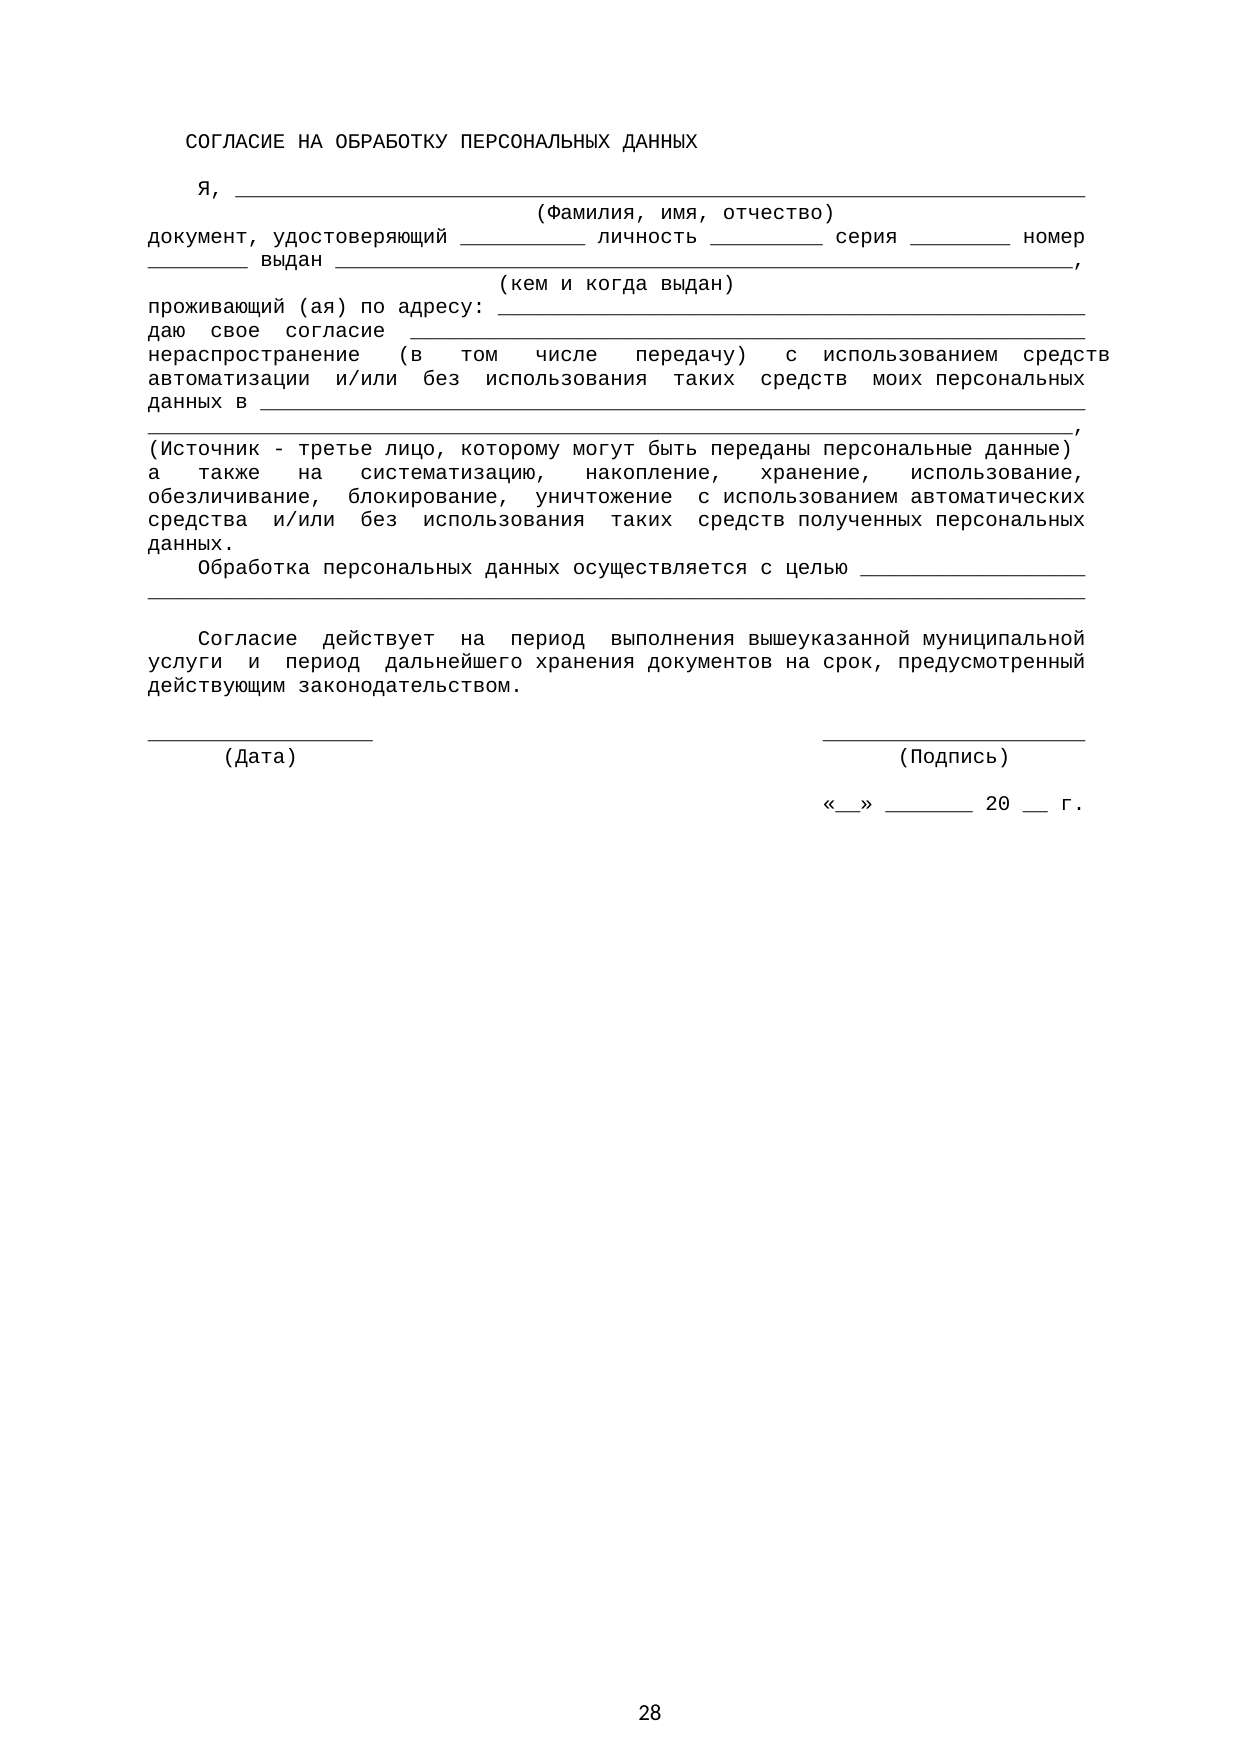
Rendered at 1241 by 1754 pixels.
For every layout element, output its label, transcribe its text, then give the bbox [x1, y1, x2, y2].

text «__» _______ 20 __ г. [148, 793, 1152, 817]
text Обработка персональных данных осуществляется с целью __________________ [148, 557, 1152, 580]
text ________ выдан ___________________________________________________________, [148, 249, 1152, 273]
text услуги и период дальнейшего хранения документов на срок, предусмотренный [148, 651, 1152, 675]
text действующим законодательством. [148, 675, 1152, 698]
text Я, ____________________________________________________________________ [148, 178, 1152, 202]
text (Фамилия, имя, отчество) [148, 202, 1152, 226]
text __________________ _____________________ [148, 722, 1152, 746]
text данных в __________________________________________________________________ [148, 391, 1152, 415]
text ___________________________________________________________________________ [148, 580, 1152, 604]
text данных. [148, 533, 1152, 557]
text __________________________________________________________________________, [148, 415, 1152, 438]
text Согласие действует на период выполнения вышеуказанной муниципальной [148, 628, 1152, 651]
text обезличивание, блокирование, уничтожение с использованием автоматических [148, 486, 1152, 509]
text даю свое согласие ______________________________________________________ нераспространение (в том числе передачу) с использованием средств [148, 320, 1152, 367]
text проживающий (ая) по адресу: _______________________________________________ [148, 297, 1152, 320]
text (кем и когда выдан) [148, 273, 1152, 297]
text автоматизации и/или без использования таких средств моих персональных [148, 367, 1152, 391]
text (Источник - третье лицо, которому могут быть переданы персональные данные) [148, 438, 1152, 462]
text (Дата) (Подпись) [148, 746, 1152, 769]
text СОГЛАСИЕ НА ОБРАБОТКУ ПЕРСОНАЛЬНЫХ ДАННЫХ [148, 131, 1152, 155]
text а также на систематизацию, накопление, хранение, использование, [148, 462, 1152, 486]
text документ, удостоверяющий __________ личность _________ серия ________ номер [148, 226, 1152, 249]
text средства и/или без использования таких средств полученных персональных [148, 509, 1152, 533]
